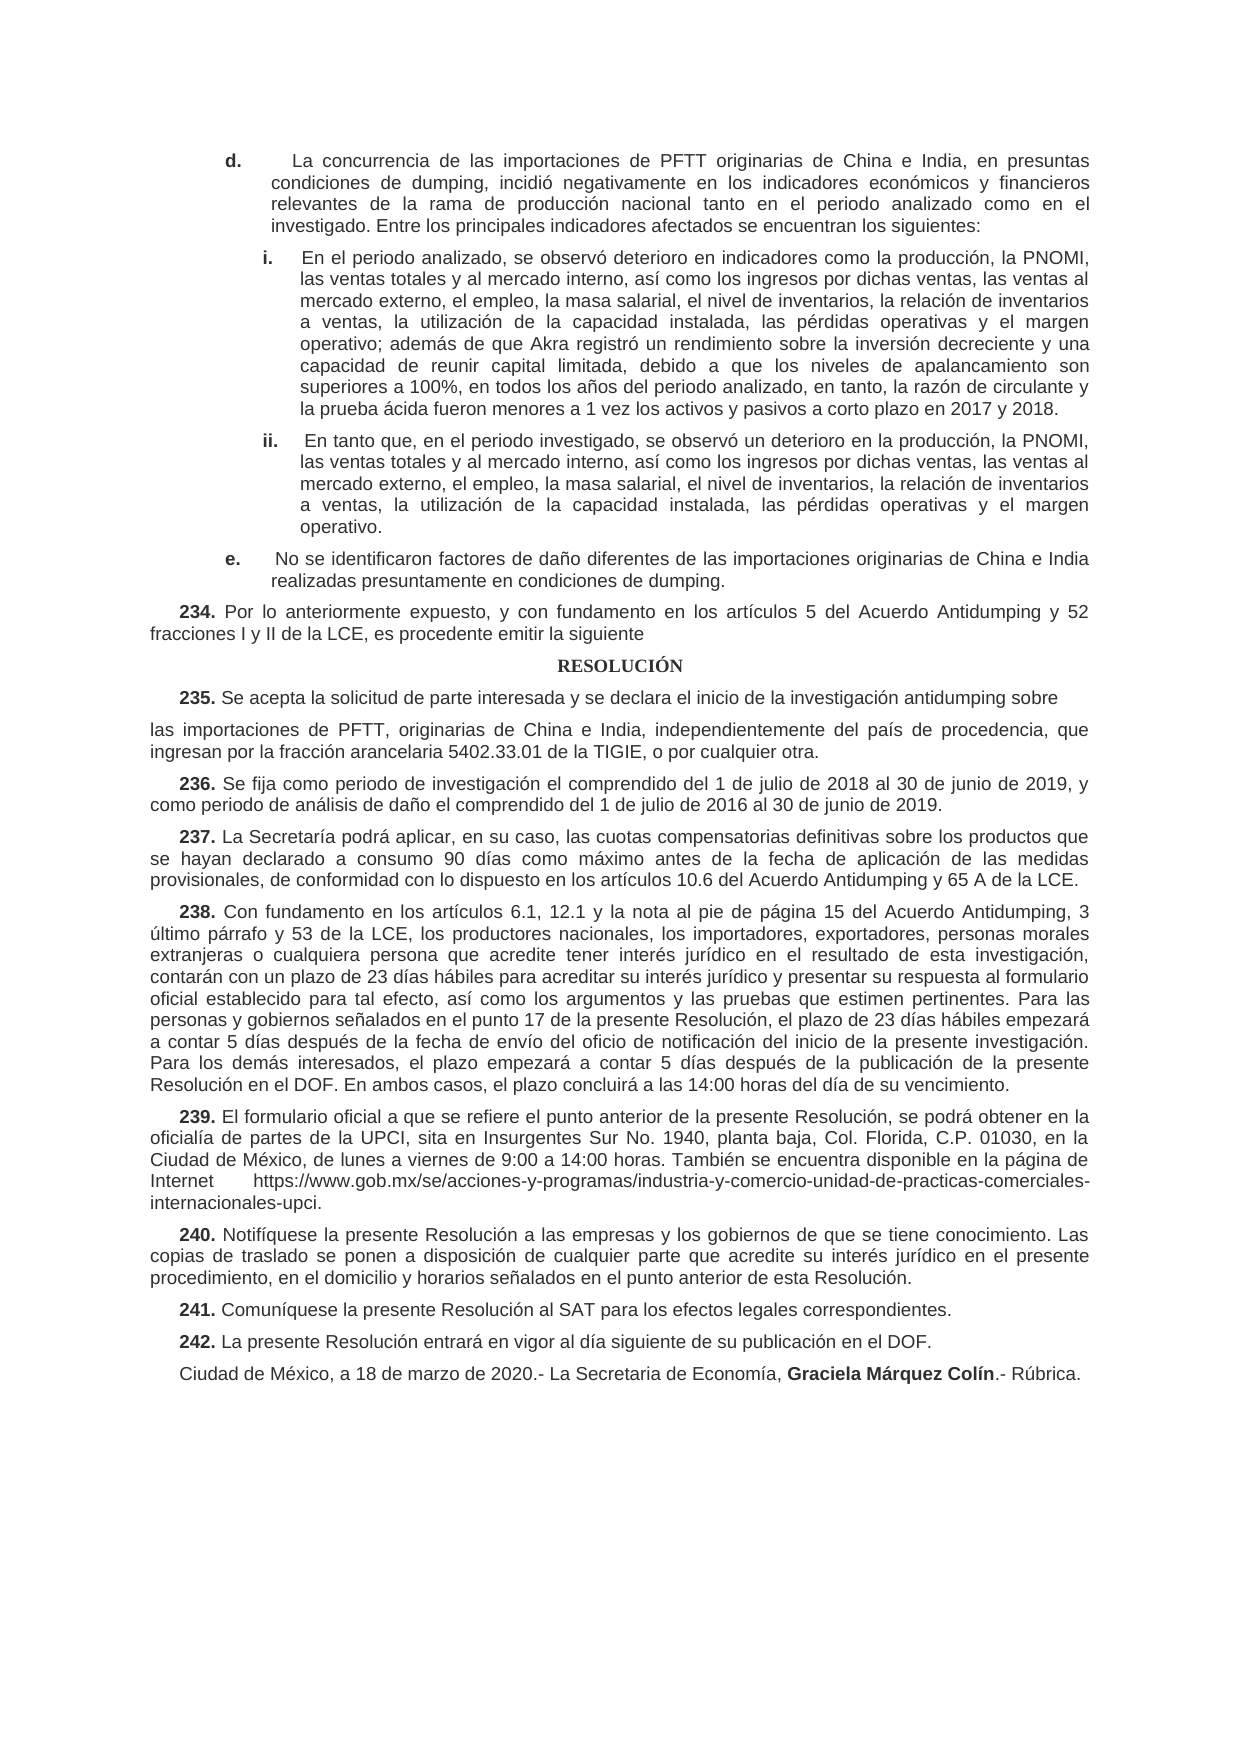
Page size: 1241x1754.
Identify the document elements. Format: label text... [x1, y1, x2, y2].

text 242. La presente Resolución entrará en vigor al día siguiente de su publicación en el DOF. [150, 1331, 1090, 1352]
text e. No se identificaron factores de daño diferentes de las importaciones originarias de China e India realizadas presuntamente en condiciones de dumping. [225, 548, 1090, 591]
text 238. Con fundamento en los artículos 6.1, 12.1 y la nota al pie de página 15 del Acuerdo Antidumping, 3 último párrafo y 53 de la LCE, los productores nacionales, los importadores, exportadores, personas morales extranjeras o cualquiera persona que acredite tener interés jurídico en el resultado de esta investigación, contarán con un plazo de 23 días hábiles para acreditar su interés jurídico y presentar su respuesta al formulario oficial establecido para tal efecto, así como los argumentos y las pruebas que estimen pertinentes. Para las personas y gobiernos señalados en el punto 17 de la presente Resolución, el plazo de 23 días hábiles empezará a contar 5 días después de la fecha de envío del oficio de notificación del inicio de la presente investigación. Para los demás interesados, el plazo empezará a contar 5 días después de la publicación de la presente Resolución en el DOF. En ambos casos, el plazo concluirá a las 14:00 horas del día de su vencimiento. [150, 901, 1090, 1095]
text i. En el periodo analizado, se observó deterioro en indicadores como la producción, la PNOMI, las ventas totales y al mercado interno, así como los ingresos por dichas ventas, las ventas al mercado externo, el empleo, la masa salarial, el nivel de inventarios, la relación de inventarios a ventas, la utilización de la capacidad instalada, las pérdidas operativas y el margen operativo; además de que Akra registró un rendimiento sobre la inversión decreciente y una capacidad de reunir capital limitada, debido a que los niveles de apalancamiento son superiores a 100%, en todos los años del periodo analizado, en tanto, la razón de circulante y la prueba ácida fueron menores a 1 vez los activos y pasivos a corto plazo en 2017 y 2018. [262, 247, 1090, 419]
text ii. En tanto que, en el periodo investigado, se observó un deterioro en la producción, la PNOMI, las ventas totales y al mercado interno, así como los ingresos por dichas ventas, las ventas al mercado externo, el empleo, la masa salarial, el nivel de inventarios, la relación de inventarios a ventas, la utilización de la capacidad instalada, las pérdidas operativas y el margen operativo. [262, 429, 1090, 537]
text RESOLUCIÓN [150, 655, 1090, 676]
text Ciudad de México, a 18 de marzo de 2020.- La Secretaria de Economía, Graciela Márquez Colín.- Rúbrica. [150, 1363, 1090, 1384]
text 236. Se fija como periodo de investigación el comprendido del 1 de julio de 2018 al 30 de junio de 2019, y como periodo de análisis de daño el comprendido del 1 de julio de 2016 al 30 de junio de 2019. [150, 772, 1090, 816]
text 237. La Secretaría podrá aplicar, en su caso, las cuotas compensatorias definitivas sobre los productos que se hayan declarado a consumo 90 días como máximo antes de la fecha de aplicación de las medidas provisionales, de conformidad con lo dispuesto en los artículos 10.6 del Acuerdo Antidumping y 65 A de la LCE. [150, 826, 1090, 891]
text 239. El formulario oficial a que se refiere el punto anterior de la presente Resolución, se podrá obtener en la oficialía de partes de la UPCI, sita en Insurgentes Sur No. 1940, planta baja, Col. Florida, C.P. 01030, en la Ciudad de México, de lunes a viernes de 9:00 a 14:00 horas. También se encuentra disponible en la página de Internet https://www.gob.mx/se/acciones-y-programas/industria-y-comercio-unidad-de-practicas-comerciales-internacionales-upci. [150, 1106, 1090, 1213]
text las importaciones de PFTT, originarias de China e India, independientemente del país de procedencia, que ingresan por la fracción arancelaria 5402.33.01 de la TIGIE, o por cualquier otra. [150, 719, 1090, 762]
text 241. Comuníquese la presente Resolución al SAT para los efectos legales correspondientes. [150, 1299, 1090, 1320]
text 235. Se acepta la solicitud de parte interesada y se declara el inicio de la investigación antidumping sobre [150, 687, 1090, 708]
text d. La concurrencia de las importaciones de PFTT originarias de China e India, en presuntas condiciones de dumping, incidió negativamente en los indicadores económicos y financieros relevantes de la rama de producción nacional tanto en el periodo analizado como en el investigado. Entre los principales indicadores afectados se encuentran los siguientes: [225, 150, 1090, 236]
text 240. Notifíquese la presente Resolución a las empresas y los gobiernos de que se tiene conocimiento. Las copias de traslado se ponen a disposición de cualquier parte que acredite su interés jurídico en el presente procedimiento, en el domicilio y horarios señalados en el punto anterior de esta Resolución. [150, 1224, 1090, 1288]
text 234. Por lo anteriormente expuesto, y con fundamento en los artículos 5 del Acuerdo Antidumping y 52 fracciones I y II de la LCE, es procedente emitir la siguiente [150, 601, 1090, 644]
